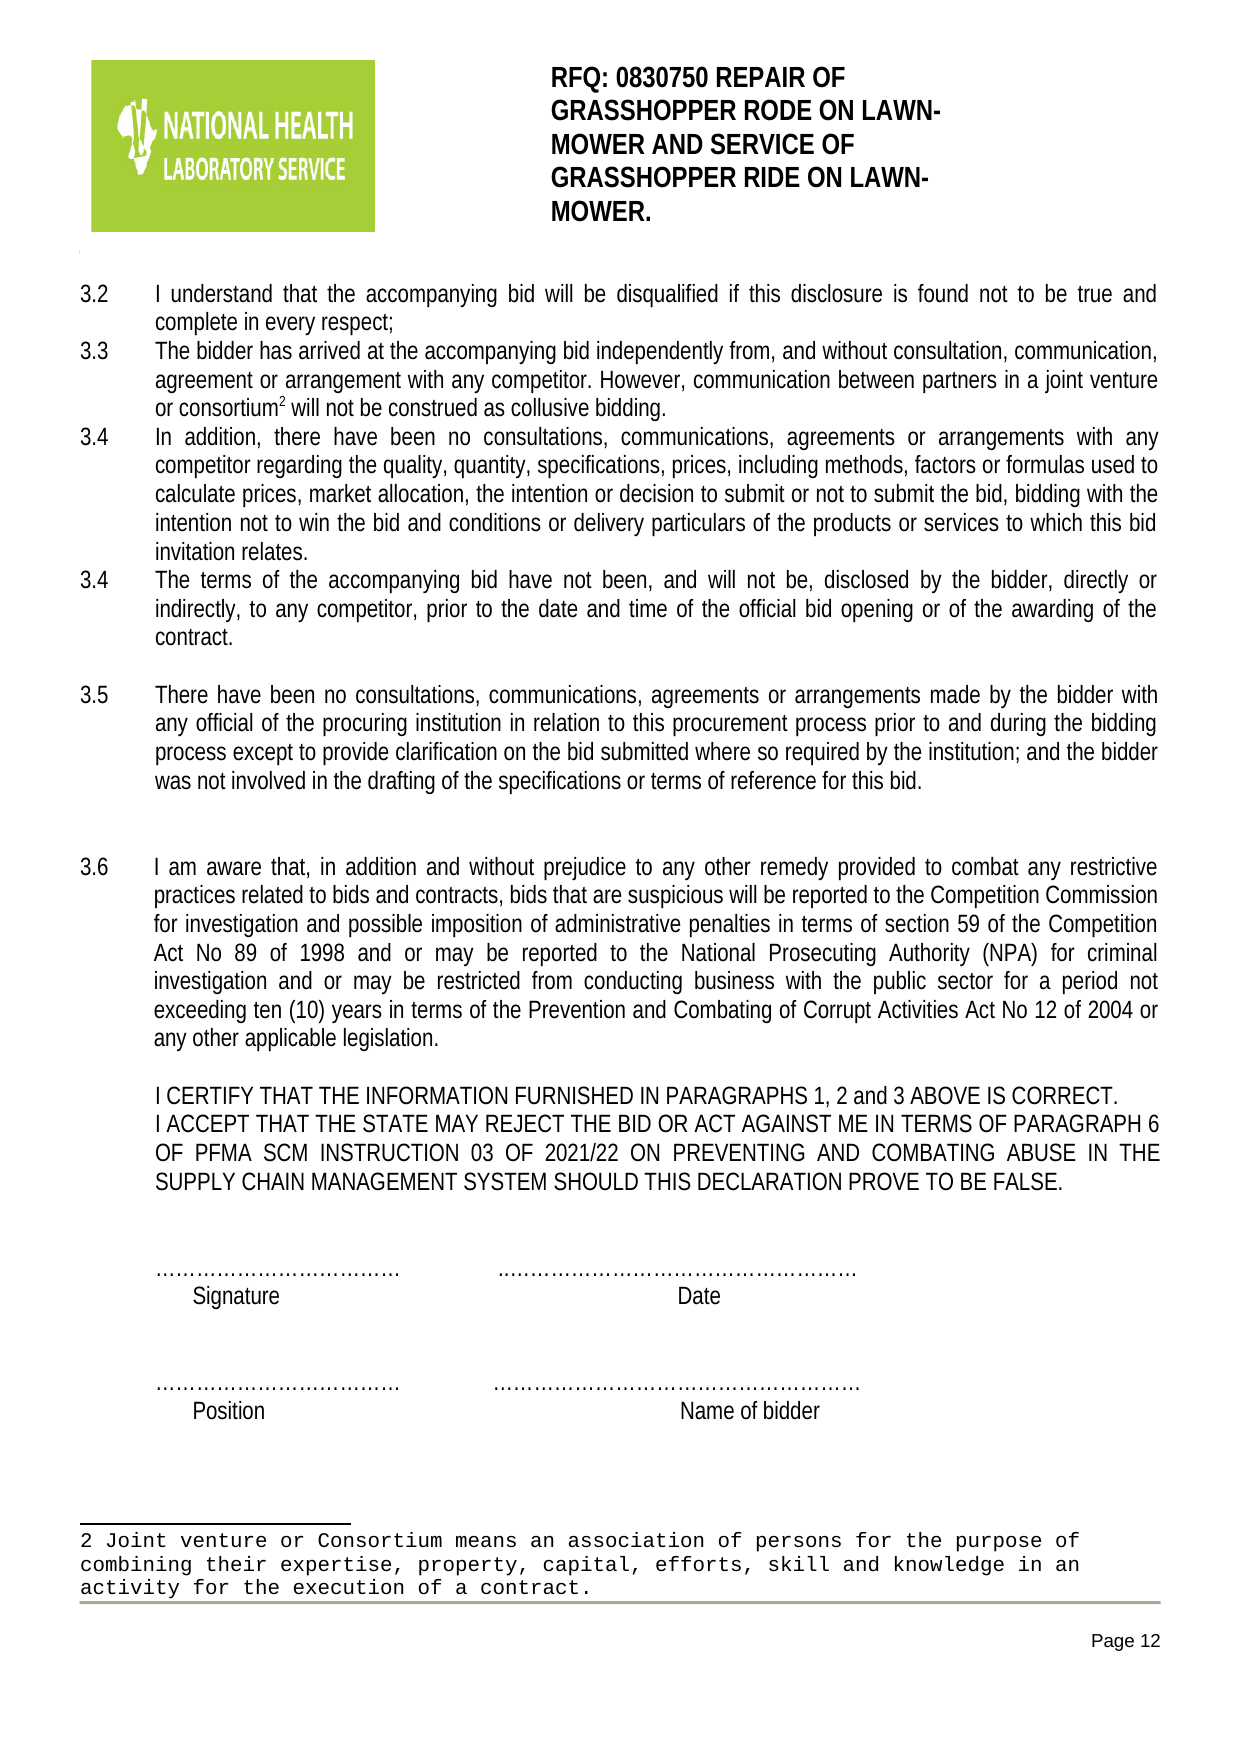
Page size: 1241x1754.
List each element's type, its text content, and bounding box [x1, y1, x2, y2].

picture [91, 60, 375, 232]
text I ACCEPT THAT THE STATE MAY REJECT THE BID OR ACT AGAINST ME IN TERMS OF PARAGRAPH 6 OF PFMA SCM INSTRUCTION 03 OF 2021/22 ON PREVENTING AND COMBATING ABUSE IN THE SUPPLY CHAIN MANAGEMENT SYSTEM SHOULD THIS DECLARATION PROVE TO BE FALSE. [155, 1109, 1161, 1195]
text ……………………………… ……………………………………………… [155, 1367, 1161, 1396]
text 3.4 The terms of the accompanying bid have not been, and will not be, disclosed by the bidder, directly or indirectly, to any competitor, prior to the date and time of the official bid opening or of the awarding of the contract. [80, 565, 1161, 651]
text 3.5 There have been no consultations, communications, agreements or arrangements made by the bidder with any official of the procuring institution in relation to this procurement process prior to and during the bidding process except to provide clarification on the bid submitted where so required by the institution; and the bidder was not involved in the drafting of the specifications or terms of reference for this bid. [80, 680, 1161, 794]
text ……………………………… ..…………………………………………… [155, 1253, 1161, 1281]
text 3.4 In addition, there have been no consultations, communications, agreements or arrangements with any competitor regarding the quality, quantity, specifications, prices, including methods, factors or formulas used to calculate prices, market allocation, the intention or decision to submit or not to submit the bid, bidding with the intention not to win the bid and conditions or delivery particulars of the products or services to which this bid invitation relates. [80, 422, 1161, 565]
text Signature Date [136, 1281, 1161, 1310]
text I CERTIFY THAT THE INFORMATION FURNISHED IN PARAGRAPHS 1, 2 and 3 ABOVE IS CORRECT. [155, 1081, 1161, 1109]
text 3.3 The bidder has arrived at the accompanying bid independently from, and without consultation, communication, agreement or arrangement with any competitor. However, communication between partners in a joint venture or consortium will not be construed as collusive bidding. [80, 336, 1161, 422]
list I am aware that, in addition and without prejudice to any other remedy provided to combat any restrictive practices related to bids and contracts, bids that are suspicious will be reported to the Competition Commission for investigation and possible imposition of administrative penalties in terms of section 59 of the Competition Act No 89 of 1998 and or may be reported to the National Prosecuting Authority (NPA) for criminal investigation and or may be restricted from conducting business with the public sector for a period not exceeding ten (10) years in terms of the Prevention and Combating of Corrupt Activities Act No 12 of 2004 or any other applicable legislation. [80, 852, 1161, 1052]
text Position Name of bidder [136, 1396, 1161, 1424]
text 3.2 I understand that the accompanying bid will be disqualified if this disclosure is found not to be true and complete in every respect; [80, 279, 1161, 336]
